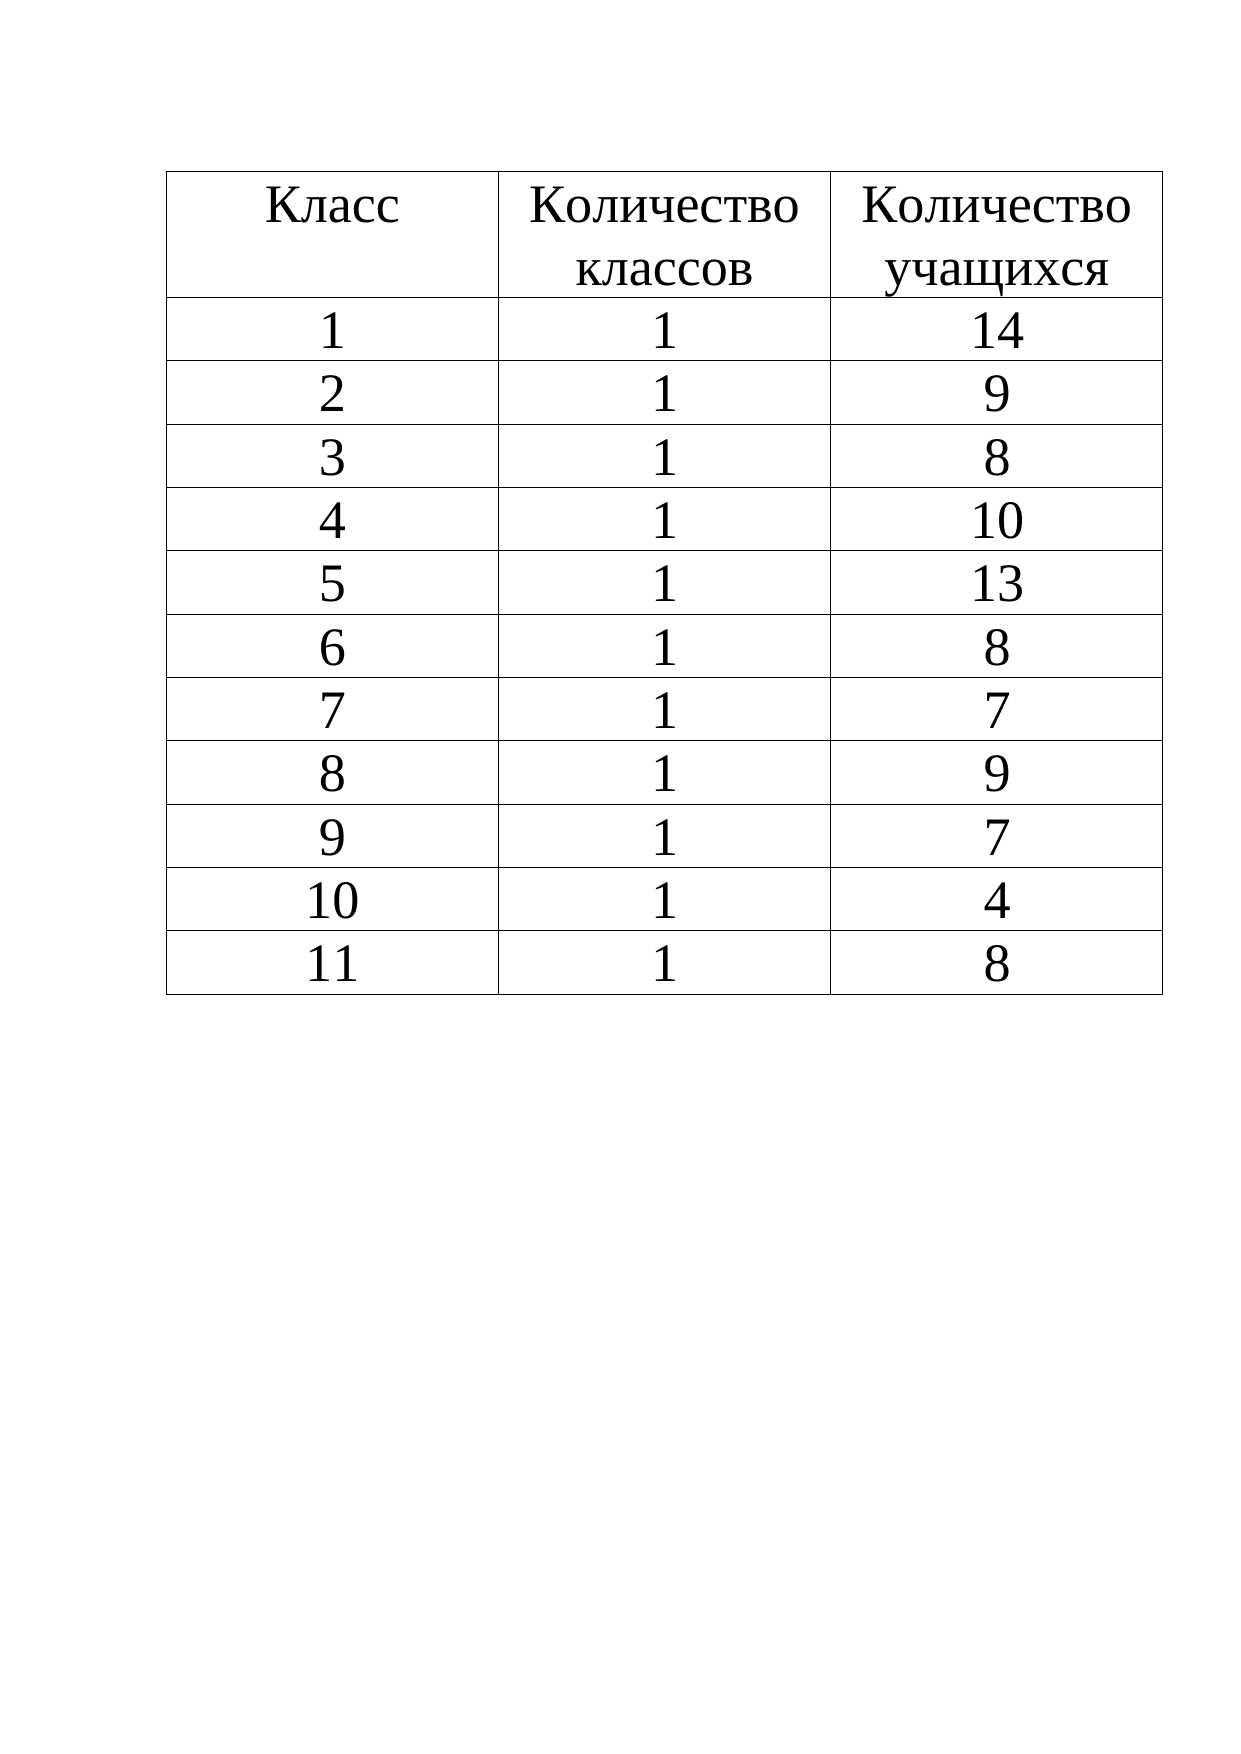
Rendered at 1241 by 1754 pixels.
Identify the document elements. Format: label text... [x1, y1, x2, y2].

table_cell 13 [831, 551, 1162, 613]
table_cell 4 [831, 868, 1162, 930]
table_cell 10 [831, 488, 1162, 550]
table_cell 10 [167, 868, 498, 930]
table_cell 7 [831, 678, 1162, 740]
table_cell 1 [499, 615, 830, 677]
table_cell 6 [167, 615, 498, 677]
table_cell 3 [167, 425, 498, 487]
table_cell 1 [499, 298, 830, 360]
table_cell 1 [499, 868, 830, 930]
table_cell 1 [499, 488, 830, 550]
table_cell 1 [499, 931, 830, 993]
table_cell 9 [831, 361, 1162, 423]
table_cell 5 [167, 551, 498, 613]
table_cell 4 [167, 488, 498, 550]
table_cell 9 [831, 741, 1162, 803]
table_cell 1 [499, 741, 830, 803]
table_cell 1 [499, 805, 830, 867]
table_cell 11 [167, 931, 498, 993]
table_cell 1 [499, 551, 830, 613]
table_cell 8 [167, 741, 498, 803]
table_cell 2 [167, 361, 498, 423]
table_cell 7 [831, 805, 1162, 867]
table_cell 1 [167, 298, 498, 360]
table_cell 1 [499, 425, 830, 487]
table_cell 8 [831, 931, 1162, 993]
table_cell 9 [167, 805, 498, 867]
table_cell 1 [499, 361, 830, 423]
table_cell 8 [831, 425, 1162, 487]
table_header Количество классов [499, 172, 830, 297]
table_cell 8 [831, 615, 1162, 677]
table_header Количество учащихся [831, 172, 1162, 297]
table_cell 1 [499, 678, 830, 740]
table_cell 14 [831, 298, 1162, 360]
table_header Класс [167, 172, 498, 297]
table_cell 7 [167, 678, 498, 740]
